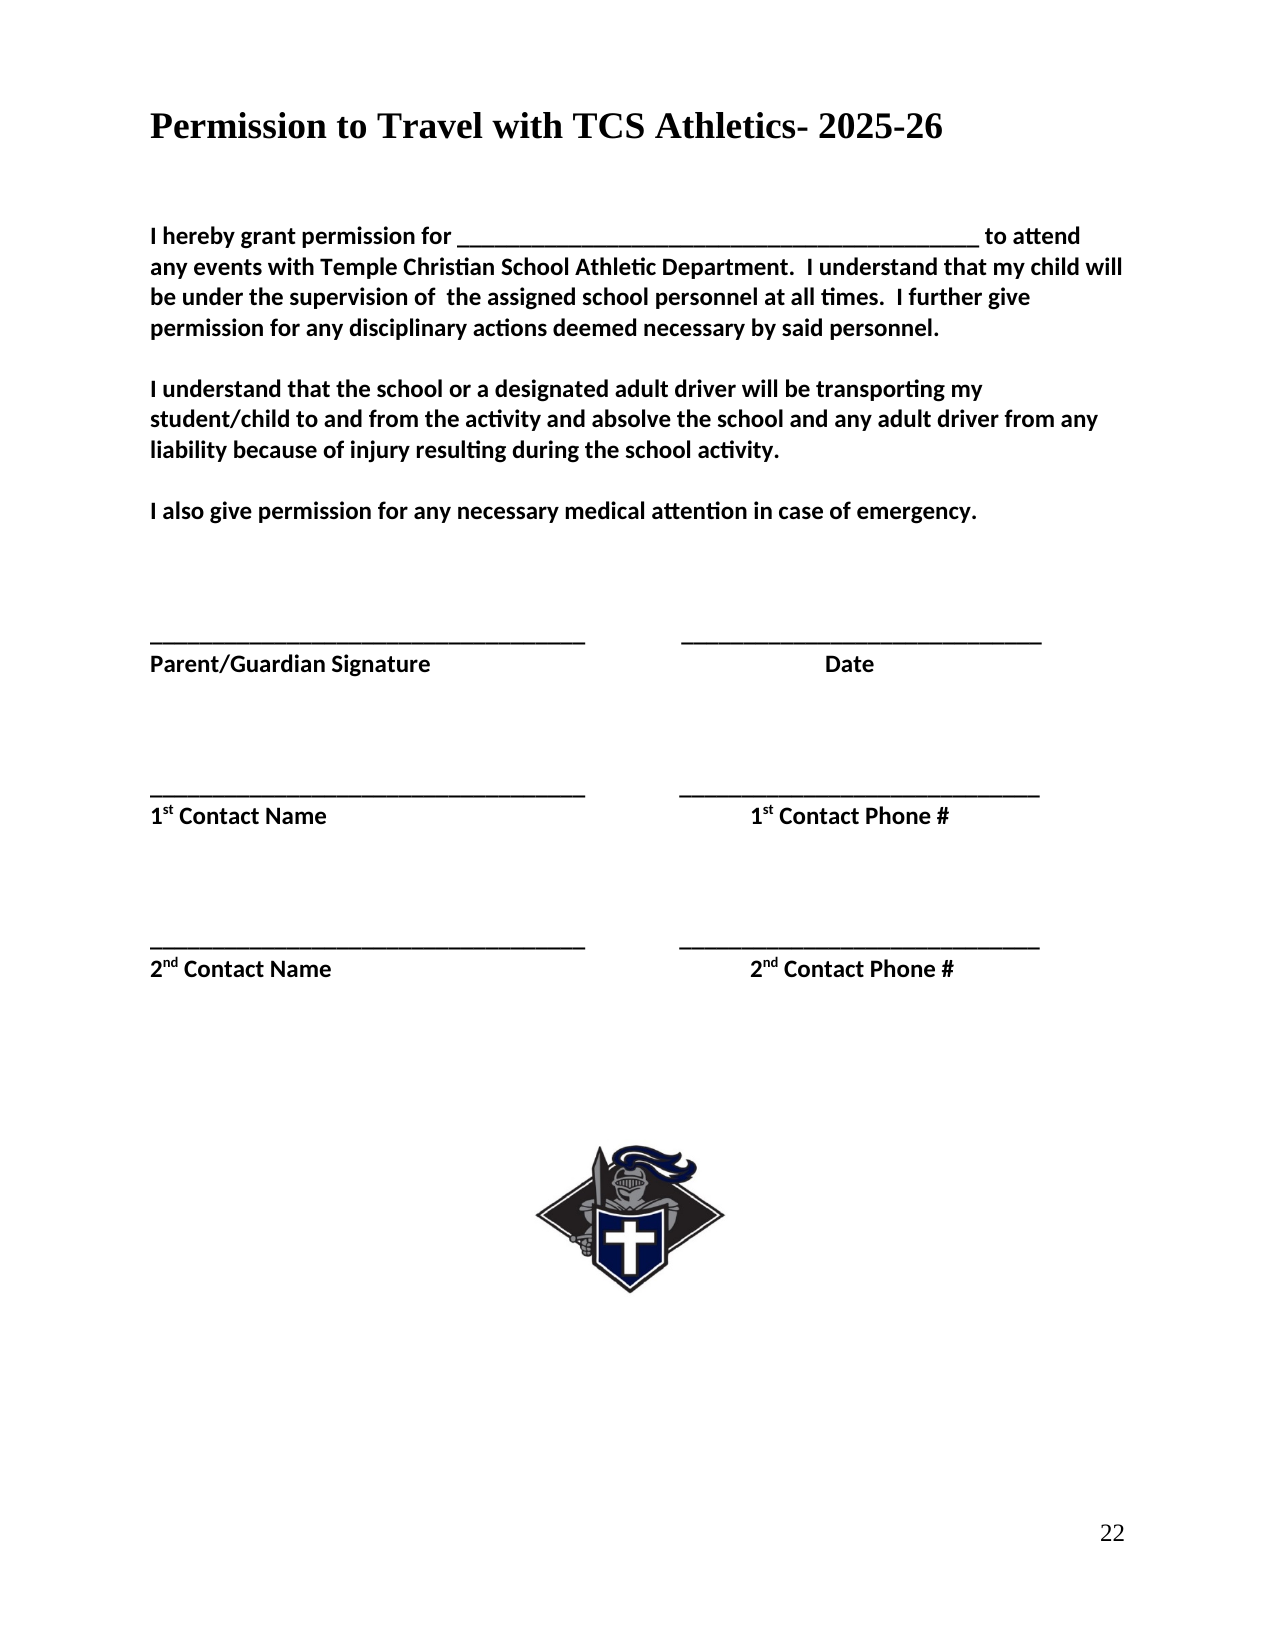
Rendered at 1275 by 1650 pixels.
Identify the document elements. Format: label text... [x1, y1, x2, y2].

text 1st Contact Name 1st Contact Phone # [150, 800, 1125, 831]
picture [460, 1084, 798, 1338]
text 2nd Contact Name 2nd Contact Phone # [150, 953, 1125, 983]
text ___________________________________ _____________________________ [150, 617, 1125, 648]
text Parent/Guardian Signature Date [150, 648, 1125, 678]
text I understand that the school or a designated adult driver will be transporting my student/child to and from the activity and absolve the school and any adult driver from any liability because of injury resulting during the school activity. [150, 373, 1125, 465]
text I hereby grant permission for __________________________________________ to attend any events with Temple Christian School Athletic Department. I understand that my child will be under the supervision of the assigned school personnel at all times. I further give permission for any disciplinary actions deemed necessary by said personnel. [150, 221, 1125, 343]
text ___________________________________ _____________________________ [150, 922, 1125, 953]
text I also give permission for any necessary medical attention in case of emergency. [150, 495, 1125, 526]
text ___________________________________ _____________________________ [150, 770, 1125, 800]
text Permission to Travel with TCS Athletics- 2025-26 [150, 104, 1125, 147]
